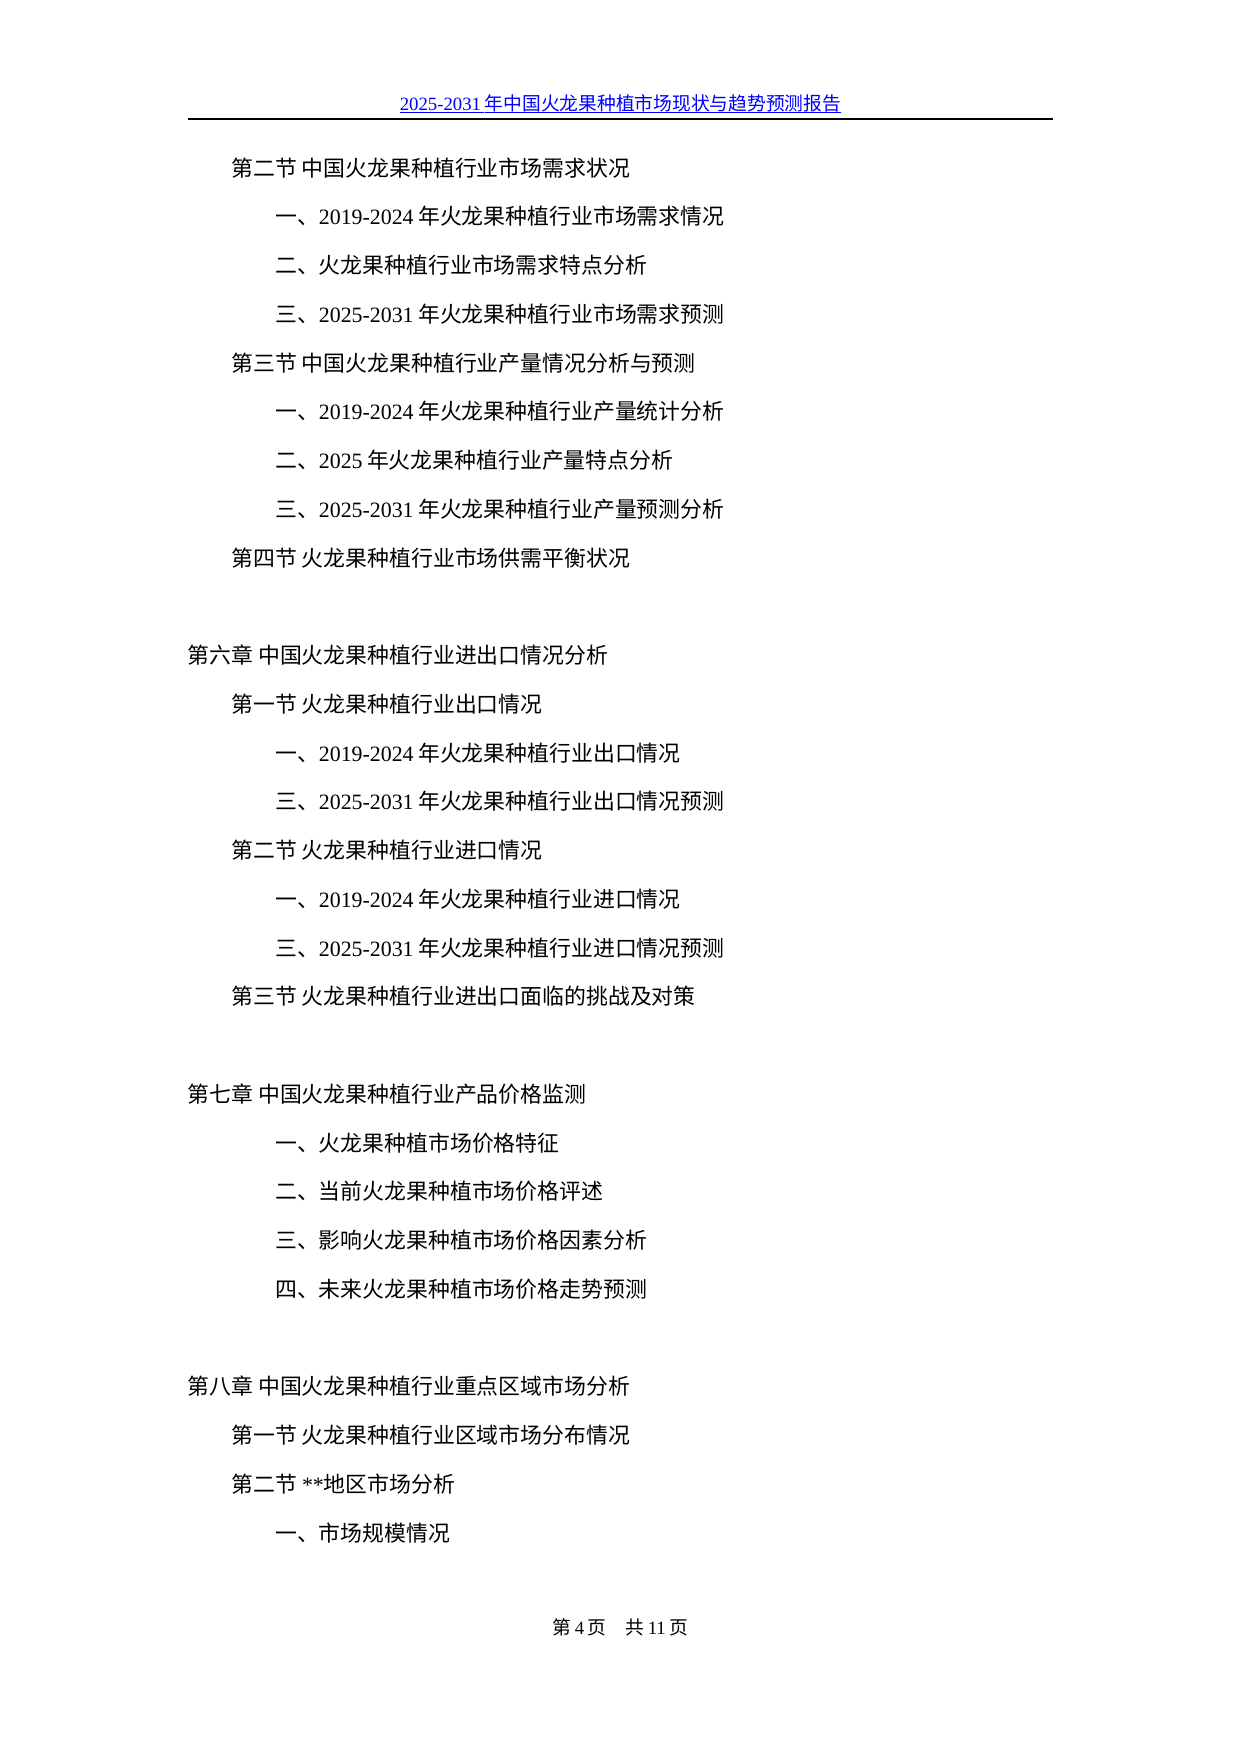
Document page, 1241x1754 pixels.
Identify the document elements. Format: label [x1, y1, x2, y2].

text [187, 150, 1053, 1548]
